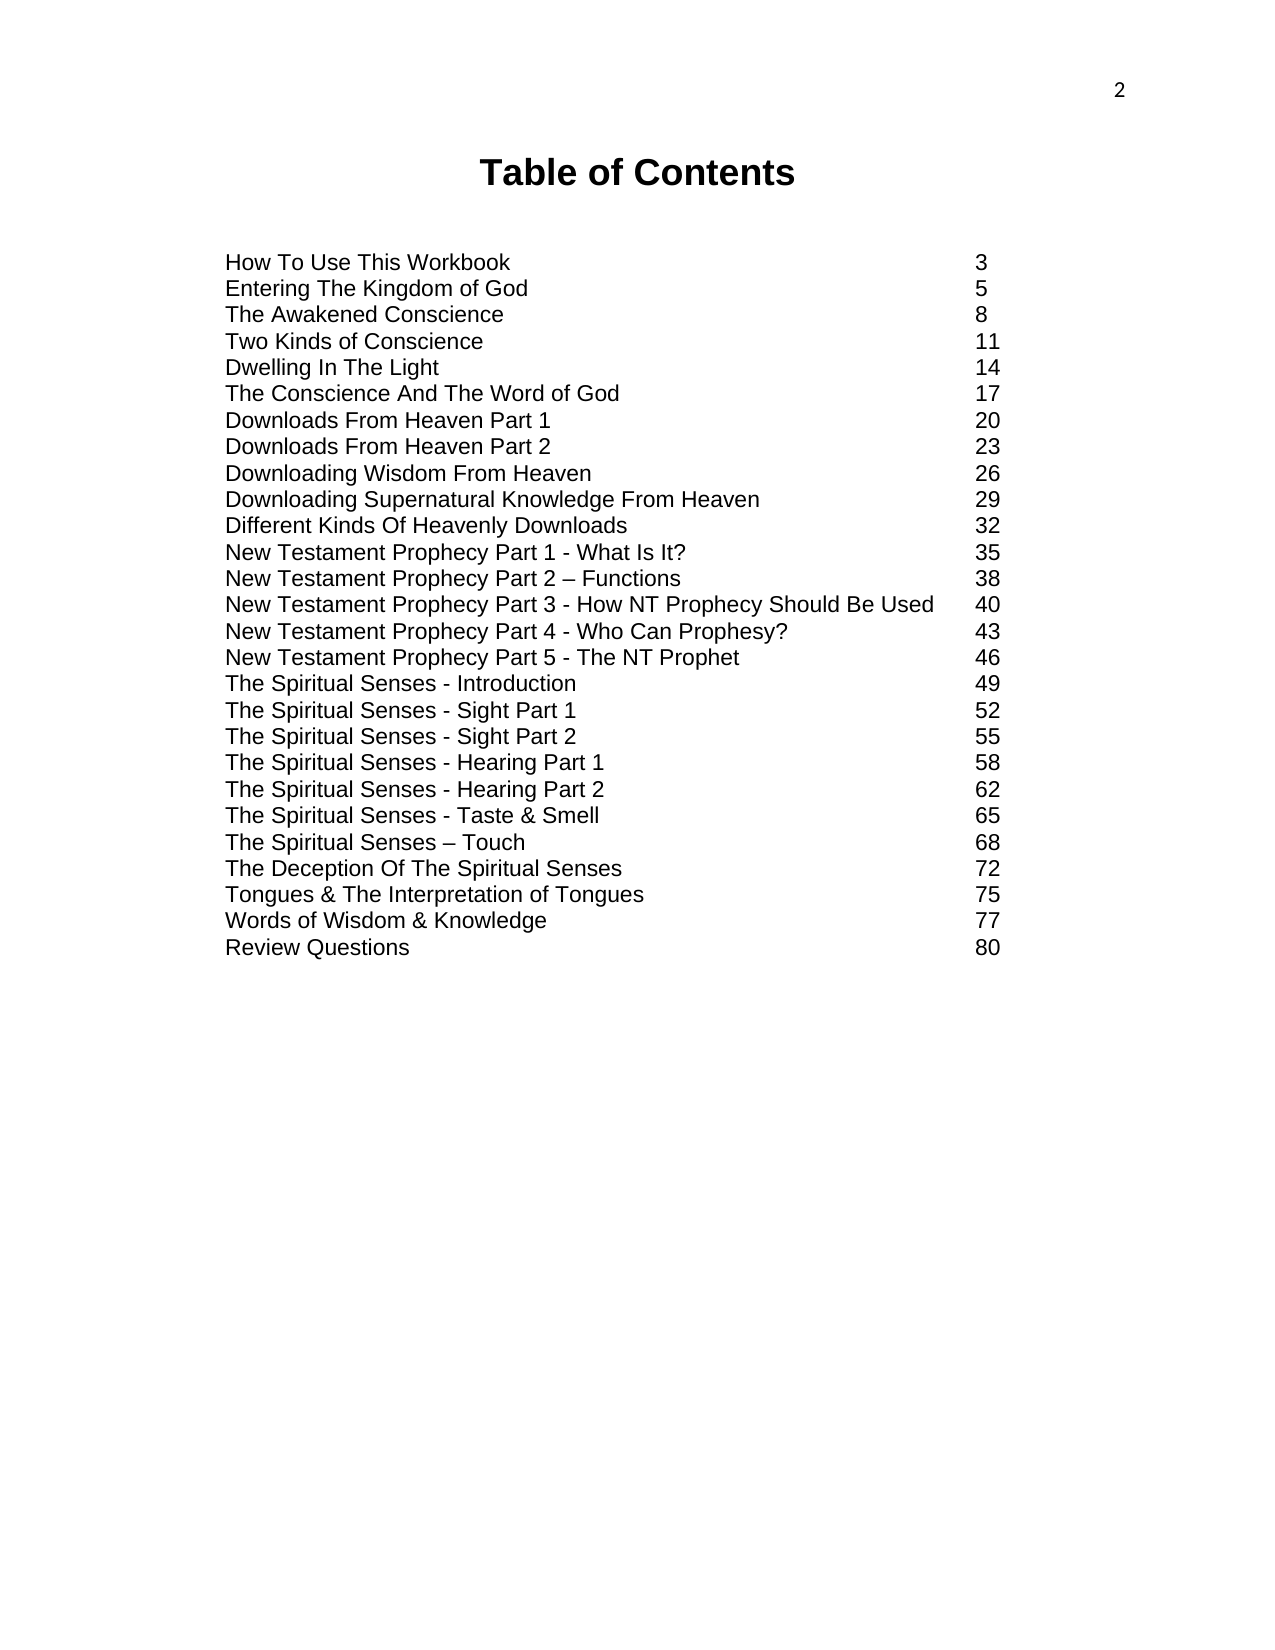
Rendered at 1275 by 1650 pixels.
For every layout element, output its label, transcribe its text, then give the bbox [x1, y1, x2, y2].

text New Testament Prophecy Part 5 - The NT Prophet 46 [225, 644, 1125, 670]
text The Spiritual Senses - Hearing Part 1 58 [225, 749, 1125, 776]
text Downloads From Heaven Part 2 23 [225, 433, 1125, 459]
text The Spiritual Senses - Taste & Smell 65 [225, 802, 1125, 828]
text How To Use This Workbook 3 [225, 249, 1125, 275]
text The Spiritual Senses - Hearing Part 2 62 [225, 776, 1125, 802]
text Tongues & The Interpretation of Tongues 75 [225, 881, 1125, 907]
text Entering The Kingdom of God 5 [225, 275, 1125, 301]
text Different Kinds Of Heavenly Downloads 32 [225, 512, 1125, 538]
text New Testament Prophecy Part 3 - How NT Prophecy Should Be Used 40 [225, 591, 1125, 618]
text New Testament Prophecy Part 1 - What Is It? 35 [225, 538, 1125, 565]
text Two Kinds of Conscience 11 [225, 328, 1125, 354]
text The Spiritual Senses - Sight Part 1 52 [225, 697, 1125, 723]
text New Testament Prophecy Part 2 – Functions 38 [225, 565, 1125, 591]
text The Deception Of The Spiritual Senses 72 [225, 855, 1125, 881]
text The Conscience And The Word of God 17 [225, 380, 1125, 407]
text The Spiritual Senses – Touch 68 [225, 828, 1125, 855]
text New Testament Prophecy Part 4 - Who Can Prophesy? 43 [225, 618, 1125, 644]
text The Spiritual Senses - Sight Part 2 55 [225, 723, 1125, 749]
text Downloads From Heaven Part 1 20 [225, 407, 1125, 433]
text The Spiritual Senses - Introduction 49 [225, 670, 1125, 697]
text Downloading Supernatural Knowledge From Heaven 29 [225, 486, 1125, 512]
text Dwelling In The Light 14 [225, 354, 1125, 380]
text The Awakened Conscience 8 [225, 301, 1125, 328]
text Words of Wisdom & Knowledge 77 Review Questions 80 [225, 907, 1125, 960]
text Table of Contents [150, 150, 1125, 193]
text Downloading Wisdom From Heaven 26 [225, 459, 1125, 486]
